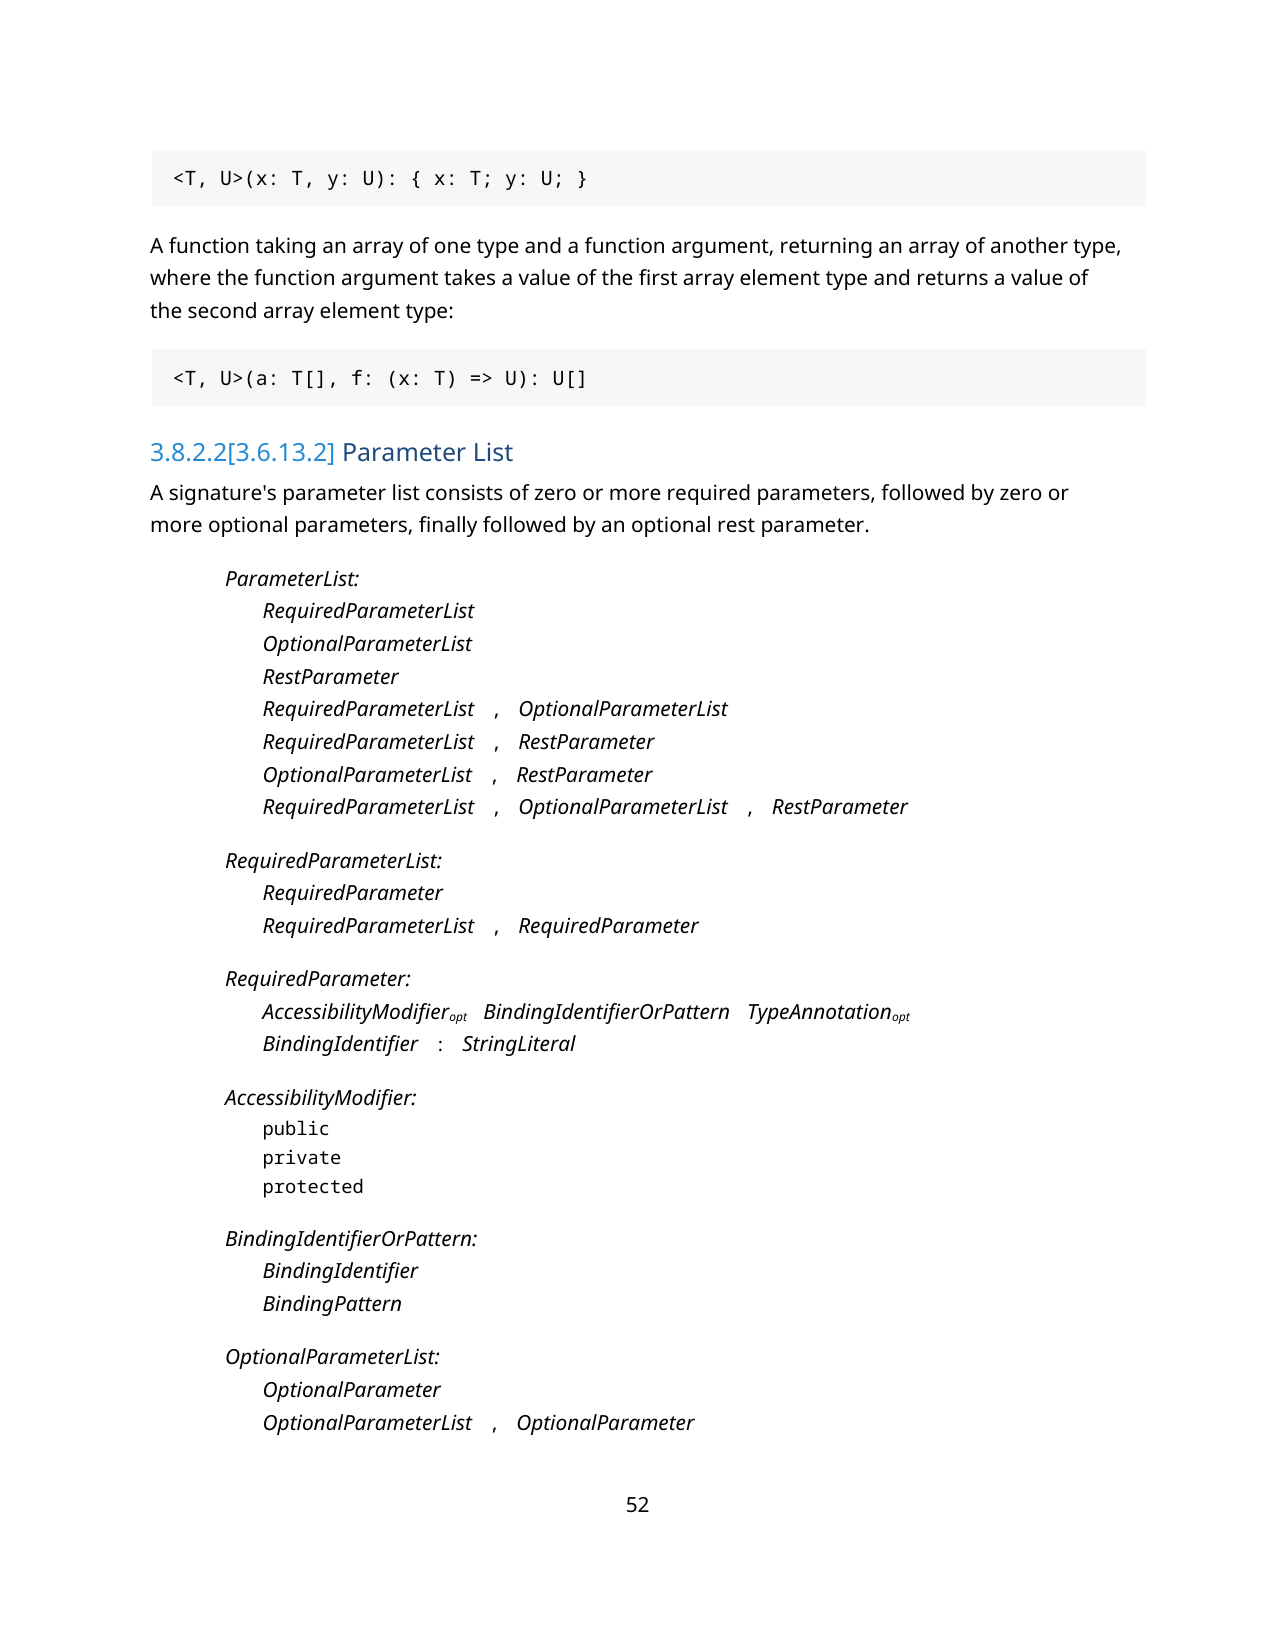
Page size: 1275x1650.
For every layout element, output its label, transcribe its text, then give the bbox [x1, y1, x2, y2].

text BindingIdentifierOrPattern: BindingIdentifier BindingPattern [225, 1224, 1125, 1317]
text AccessibilityModifier: public private protected [225, 1083, 1125, 1199]
text A function taking an array of one type and a function argument, returning an array of another type, where the function argument takes a value of the first array element type and returns a value of the second array element type: [150, 231, 1125, 324]
text RequiredParameterList: RequiredParameter RequiredParameterList , RequiredParameter [225, 846, 1125, 939]
text <T, U>(x: T, y: U): { x: T; y: U; } [164, 163, 1133, 194]
text OptionalParameterList: OptionalParameter OptionalParameterList , OptionalParameter [225, 1342, 1125, 1436]
text <T, U>(a: T[], f: (x: T) => U): U[] [164, 362, 1133, 393]
text A signature's parameter list consists of zero or more required parameters, followed by zero or more optional parameters, finally followed by an optional rest parameter. [150, 478, 1125, 539]
subtitle Parameter List [150, 435, 1125, 469]
text RequiredParameter: AccessibilityModifieropt BindingIdentifierOrPattern TypeAnnotationopt BindingIdentifier : StringLiteral [225, 964, 1125, 1058]
text ParameterList: RequiredParameterList OptionalParameterList RestParameter RequiredParameterList , OptionalParameterList RequiredParameterList , RestParameter OptionalParameterList , RestParameter RequiredParameterList , OptionalParameterList , RestParameter [225, 564, 1125, 821]
